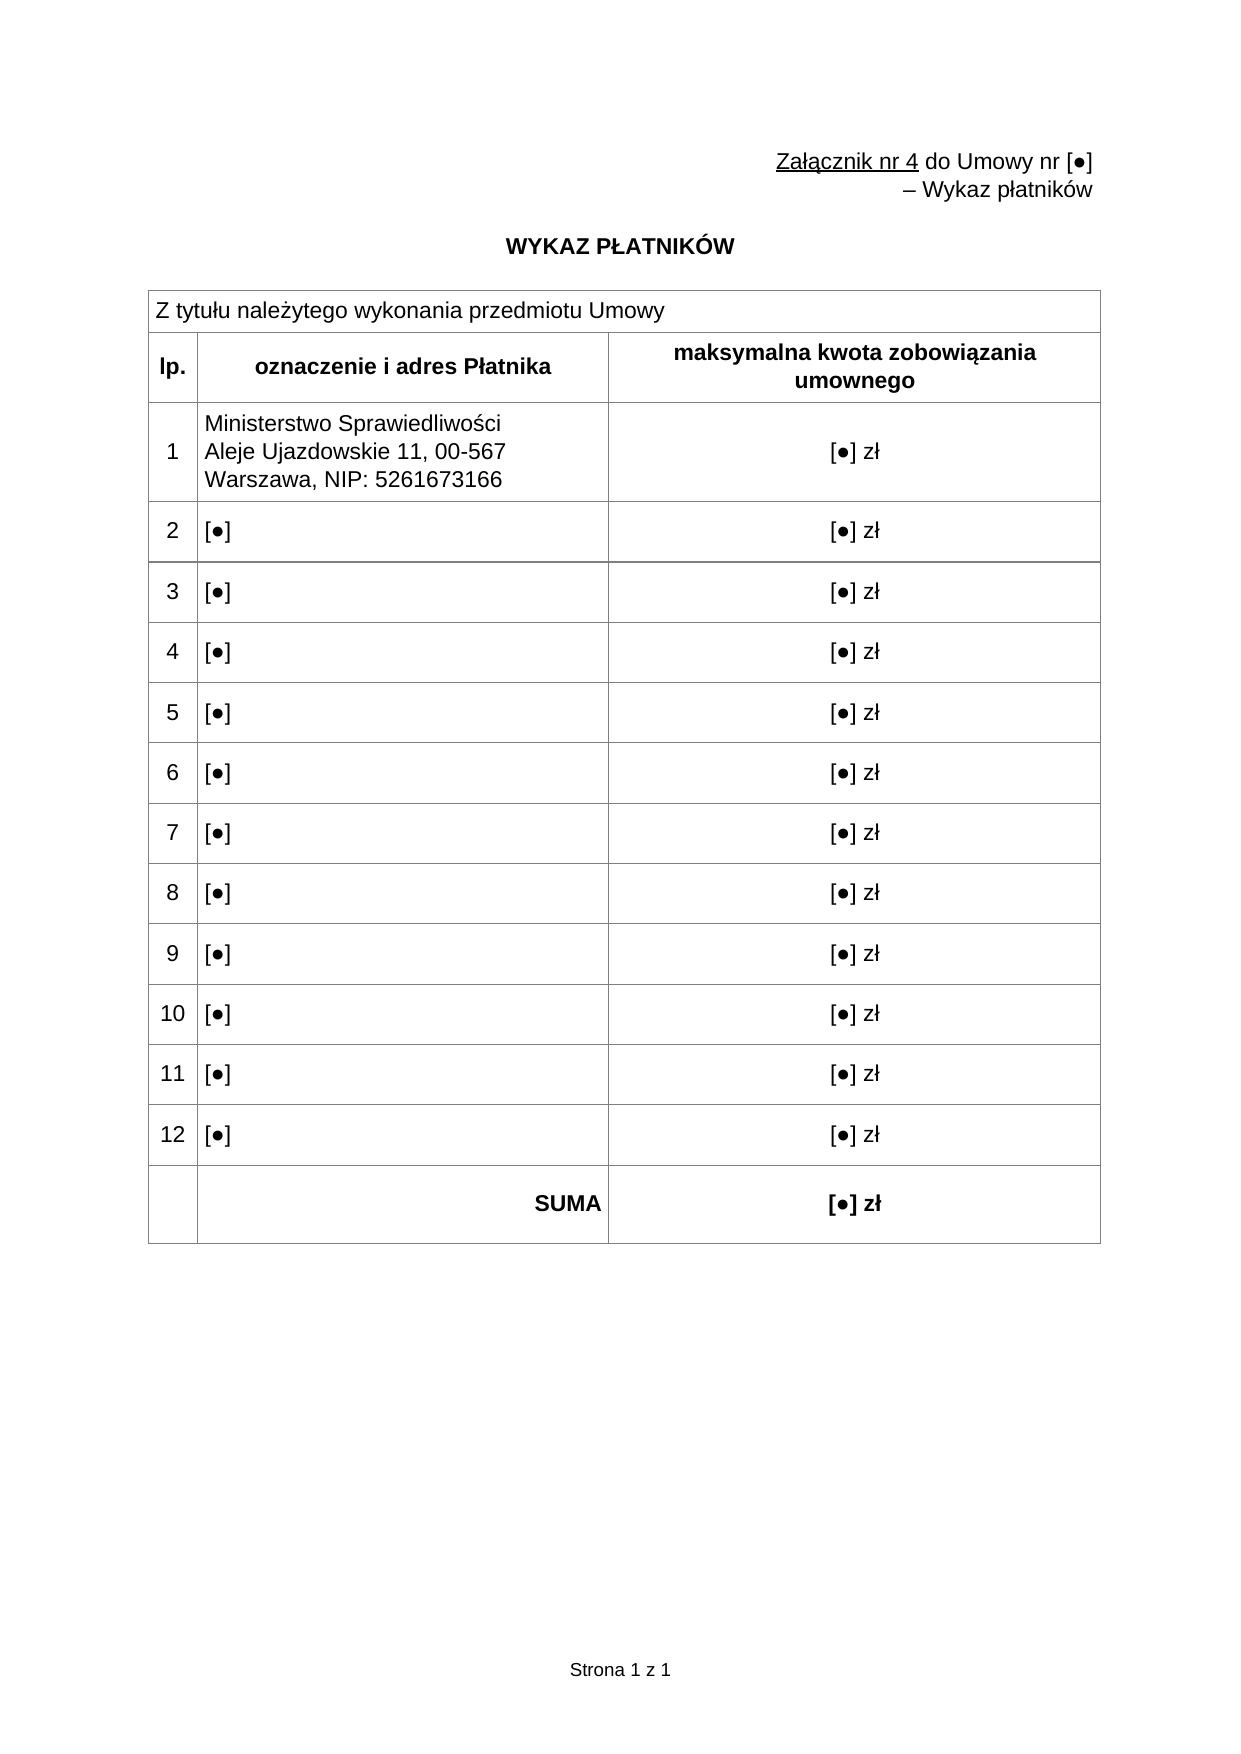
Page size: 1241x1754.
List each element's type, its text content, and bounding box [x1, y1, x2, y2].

text – Wykaz płatników [148, 176, 1093, 202]
table_cell Ministerstwo Sprawiedliwości Aleje Ujazdowskie 11, 00-567 Warszawa, NIP: 5261673166 [198, 403, 608, 501]
table_cell 3 [149, 563, 197, 622]
table_cell 7 [149, 804, 197, 863]
table_cell lp. [149, 333, 197, 402]
table_cell [●] zł [609, 1105, 1100, 1164]
text Załącznik nr 4 do Umowy nr [●] [148, 148, 1093, 174]
table_cell 6 [149, 743, 197, 803]
table_cell [●] [198, 985, 608, 1044]
title WYKAZ PŁATNIKÓW [148, 233, 1093, 259]
table_cell 4 [149, 623, 197, 682]
table_cell 8 [149, 864, 197, 923]
table_cell [●] zł [609, 924, 1100, 983]
table_cell [●] zł [609, 563, 1100, 622]
table_cell [●] zł [609, 1166, 1100, 1243]
table_cell [149, 1166, 197, 1243]
table_cell [●] zł [609, 502, 1100, 561]
table_cell [●] zł [609, 743, 1100, 803]
table_cell [●] [198, 804, 608, 863]
table_header Z tytułu należytego wykonania przedmiotu Umowy [149, 291, 1100, 332]
table_cell [●] zł [609, 623, 1100, 682]
table_cell 5 [149, 683, 197, 742]
table_cell [●] [198, 683, 608, 742]
table_cell [●] [198, 563, 608, 622]
table_cell [●] [198, 623, 608, 682]
table_cell 10 [149, 985, 197, 1044]
table_cell 2 [149, 502, 197, 561]
table_cell 11 [149, 1045, 197, 1104]
table_cell [●] zł [609, 1045, 1100, 1104]
table_cell [●] [198, 1105, 608, 1164]
table_cell [●] [198, 1045, 608, 1104]
table_cell [●] [198, 864, 608, 923]
table_cell 1 [149, 403, 197, 501]
table_cell oznaczenie i adres Płatnika [198, 333, 608, 402]
table_cell [●] zł [609, 683, 1100, 742]
table_cell [●] zł [609, 864, 1100, 923]
table_cell [●] zł [609, 985, 1100, 1044]
table_cell [●] [198, 502, 608, 561]
table_cell [●] zł [609, 403, 1100, 501]
table_cell [●] [198, 924, 608, 983]
table_cell 12 [149, 1105, 197, 1164]
table_cell 9 [149, 924, 197, 983]
table_cell SUMA [198, 1166, 608, 1243]
table_cell [●] zł [609, 804, 1100, 863]
table_cell [●] [198, 743, 608, 803]
table_cell maksymalna kwota zobowiązania umownego [609, 333, 1100, 402]
